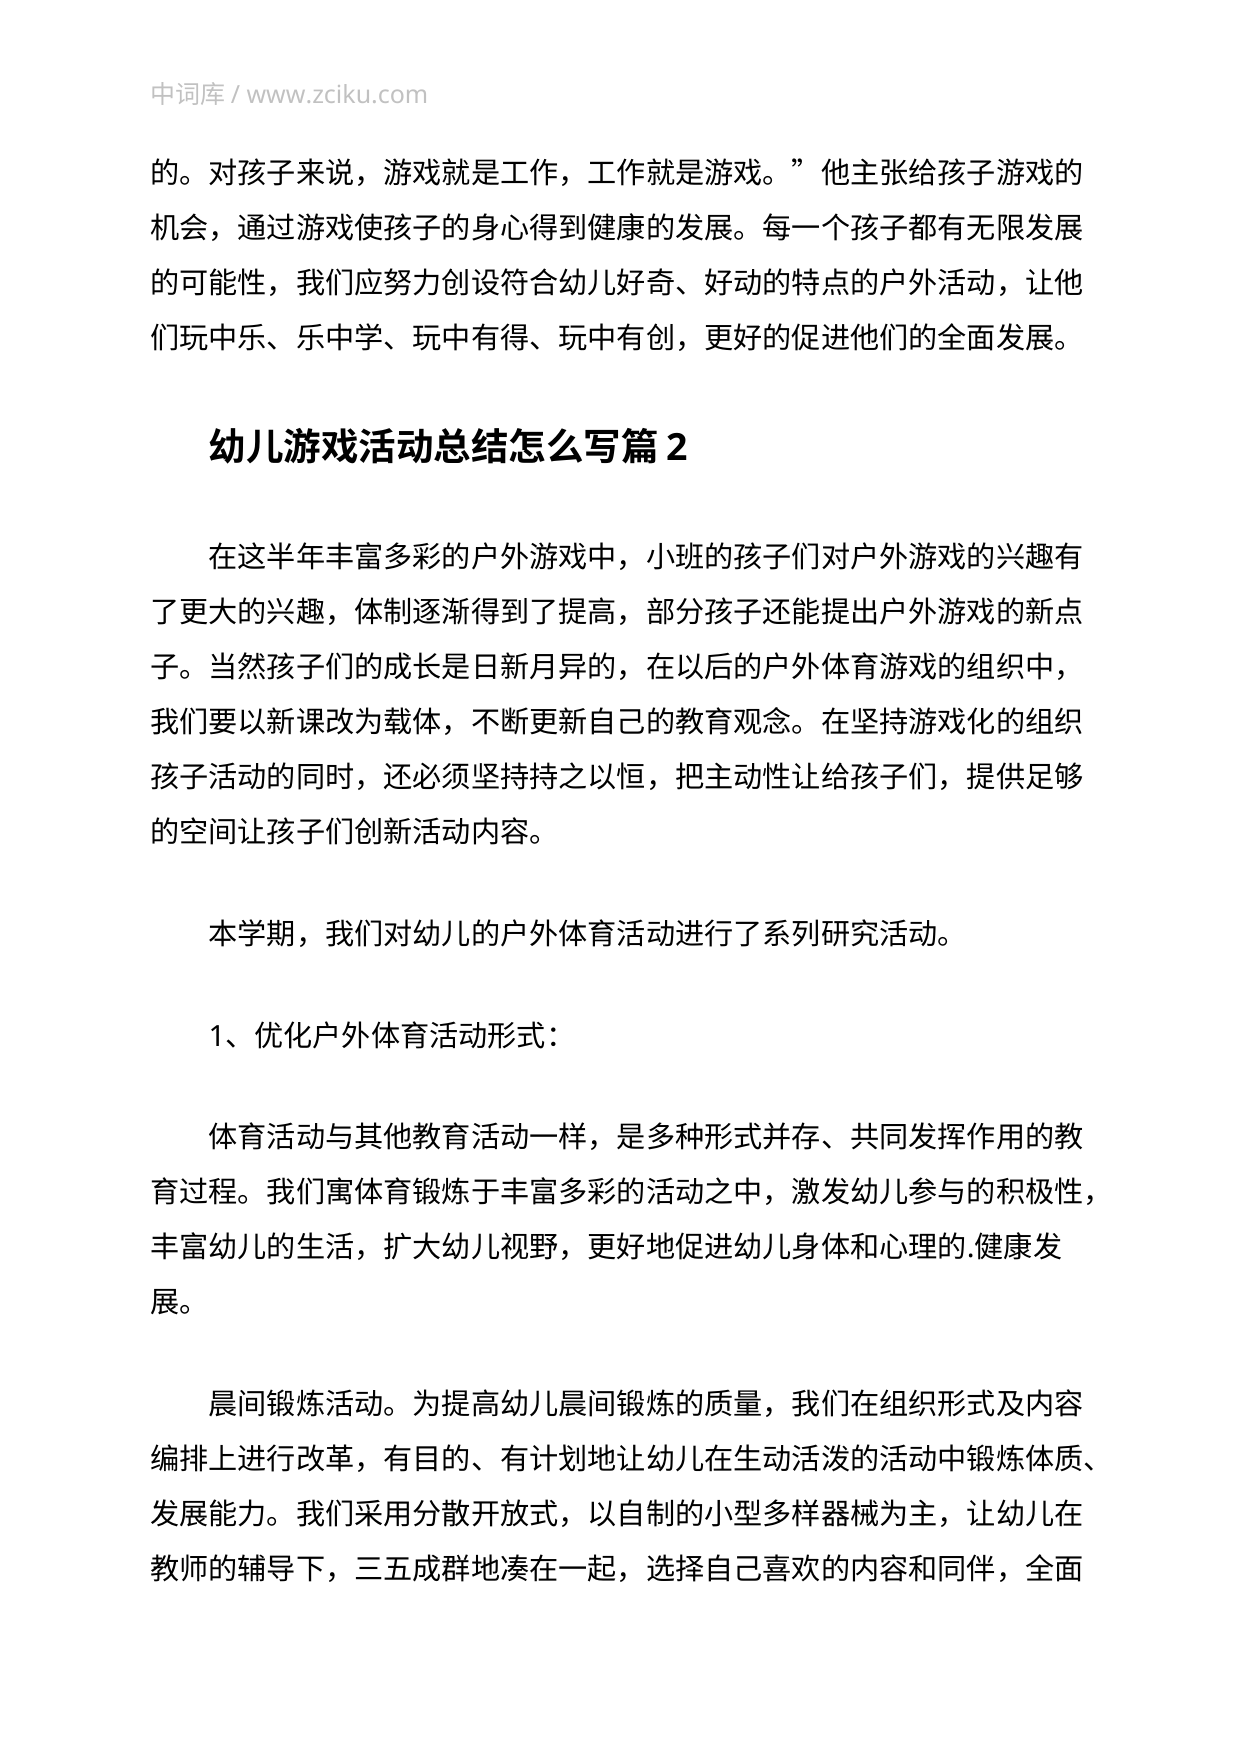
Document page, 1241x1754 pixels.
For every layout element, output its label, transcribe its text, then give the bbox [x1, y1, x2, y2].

text 幼儿游戏活动总结怎么写篇2 [150, 416, 1090, 471]
text 在这半年丰富多彩的户外游戏中，小班的孩子们对户外游戏的兴趣有了更大的兴趣，体制逐渐得到了提高，部分孩子还能提出户外游戏的新点子。当然孩子们的成长是日新月异的，在以后的户外体育游戏的组织中，我们要以新课改为载体，不断更新自己的教育观念。在坚持游戏化的组织孩子活动的同时，还必须坚持持之以恒，把主动性让给孩子们，提供足够的空间让孩子们创新活动内容。 [150, 534, 1090, 851]
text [150, 1381, 1090, 1588]
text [150, 150, 1090, 357]
text 1、优化户外体育活动形式： [150, 1012, 1090, 1054]
text 本学期，我们对幼儿的户外体育活动进行了系列研究活动。 [150, 910, 1090, 953]
text 体育活动与其他教育活动一样，是多种形式并存、共同发挥作用的教育过程。我们寓体育锻炼于丰富多彩的活动之中，激发幼儿参与的积极性，丰富幼儿的生活，扩大幼儿视野，更好地促进幼儿身体和心理的.健康发展。 [150, 1114, 1090, 1321]
